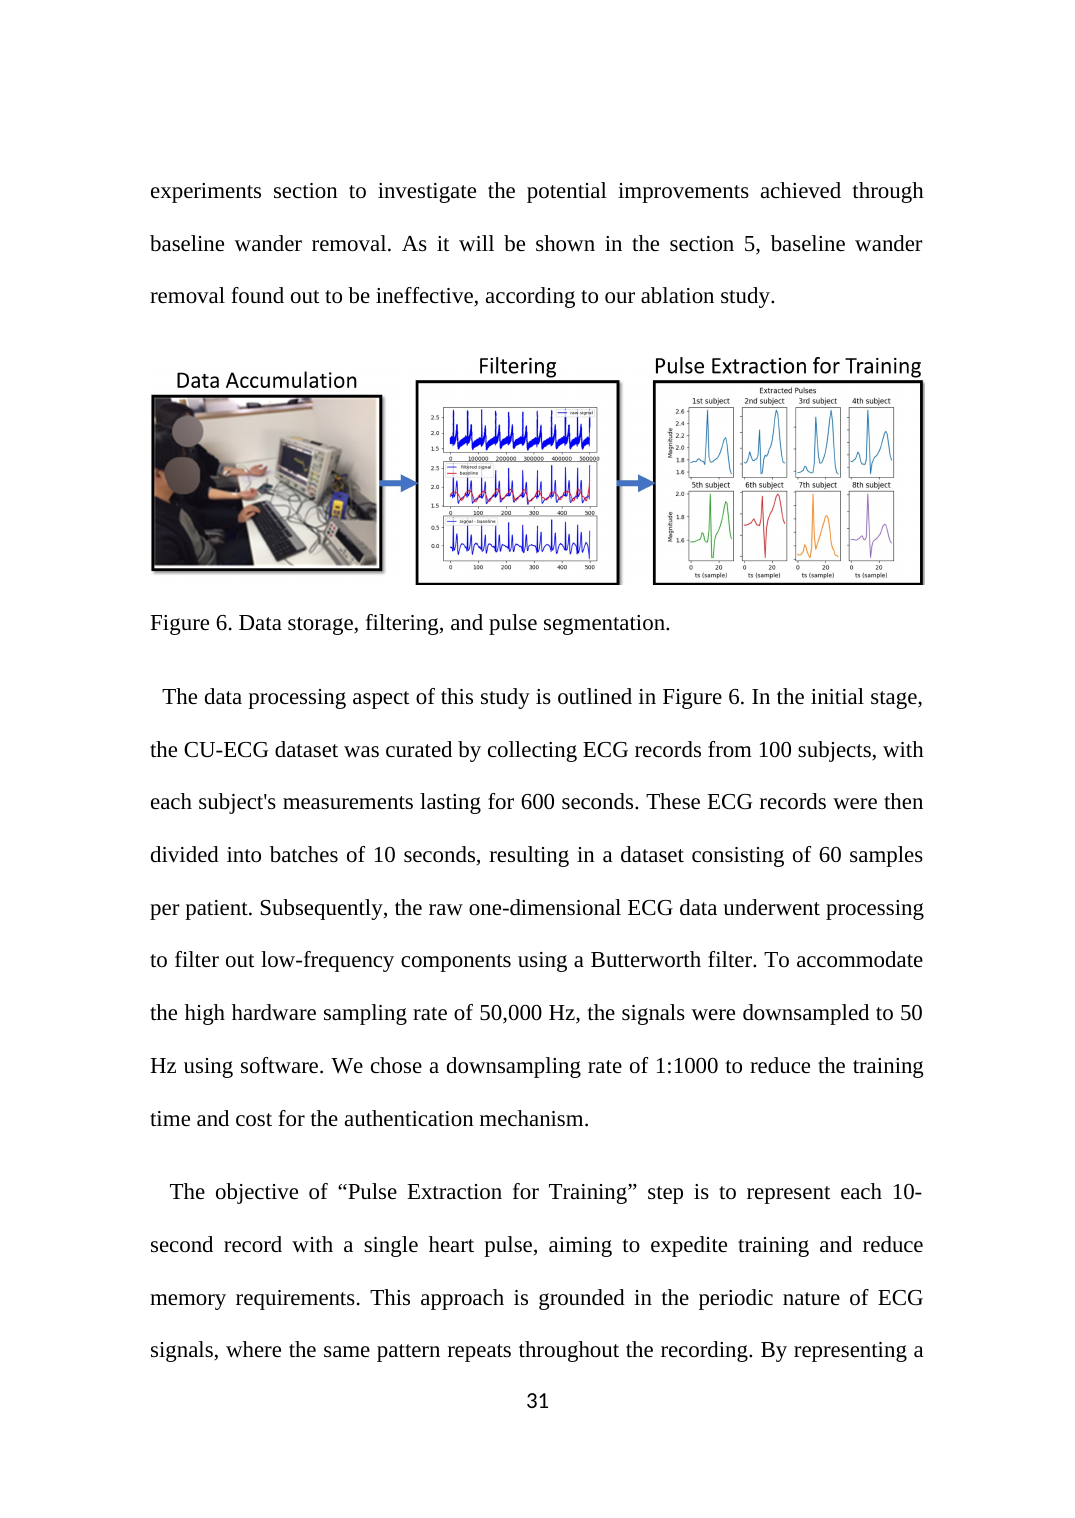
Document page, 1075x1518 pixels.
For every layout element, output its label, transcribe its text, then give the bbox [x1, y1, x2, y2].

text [150, 177, 925, 309]
text Figure 6. Data storage, filtering, and pulse segmentation. [150, 609, 925, 636]
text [150, 1178, 925, 1363]
picture [150, 356, 925, 585]
text The data processing aspect of this study is outlined in Figure 6. In the initial stage, the CU-ECG dataset was curated by collecting ECG records from 100 subjects, with each subject's measurements lasting for 600 seconds. These ECG records were then divided into batches of 10 seconds, resulting in a dataset consisting of 60 samples per patient. Subsequently, the raw one-dimensional ECG data underwent processing to filter out low-frequency components using a Butterworth filter. To accommodate the high hardware sampling rate of 50,000 Hz, the signals were downsampled to 50 Hz using software. We chose a downsampling rate of 1:1000 to reduce the training time and cost for the authentication mechanism. [150, 683, 925, 1131]
